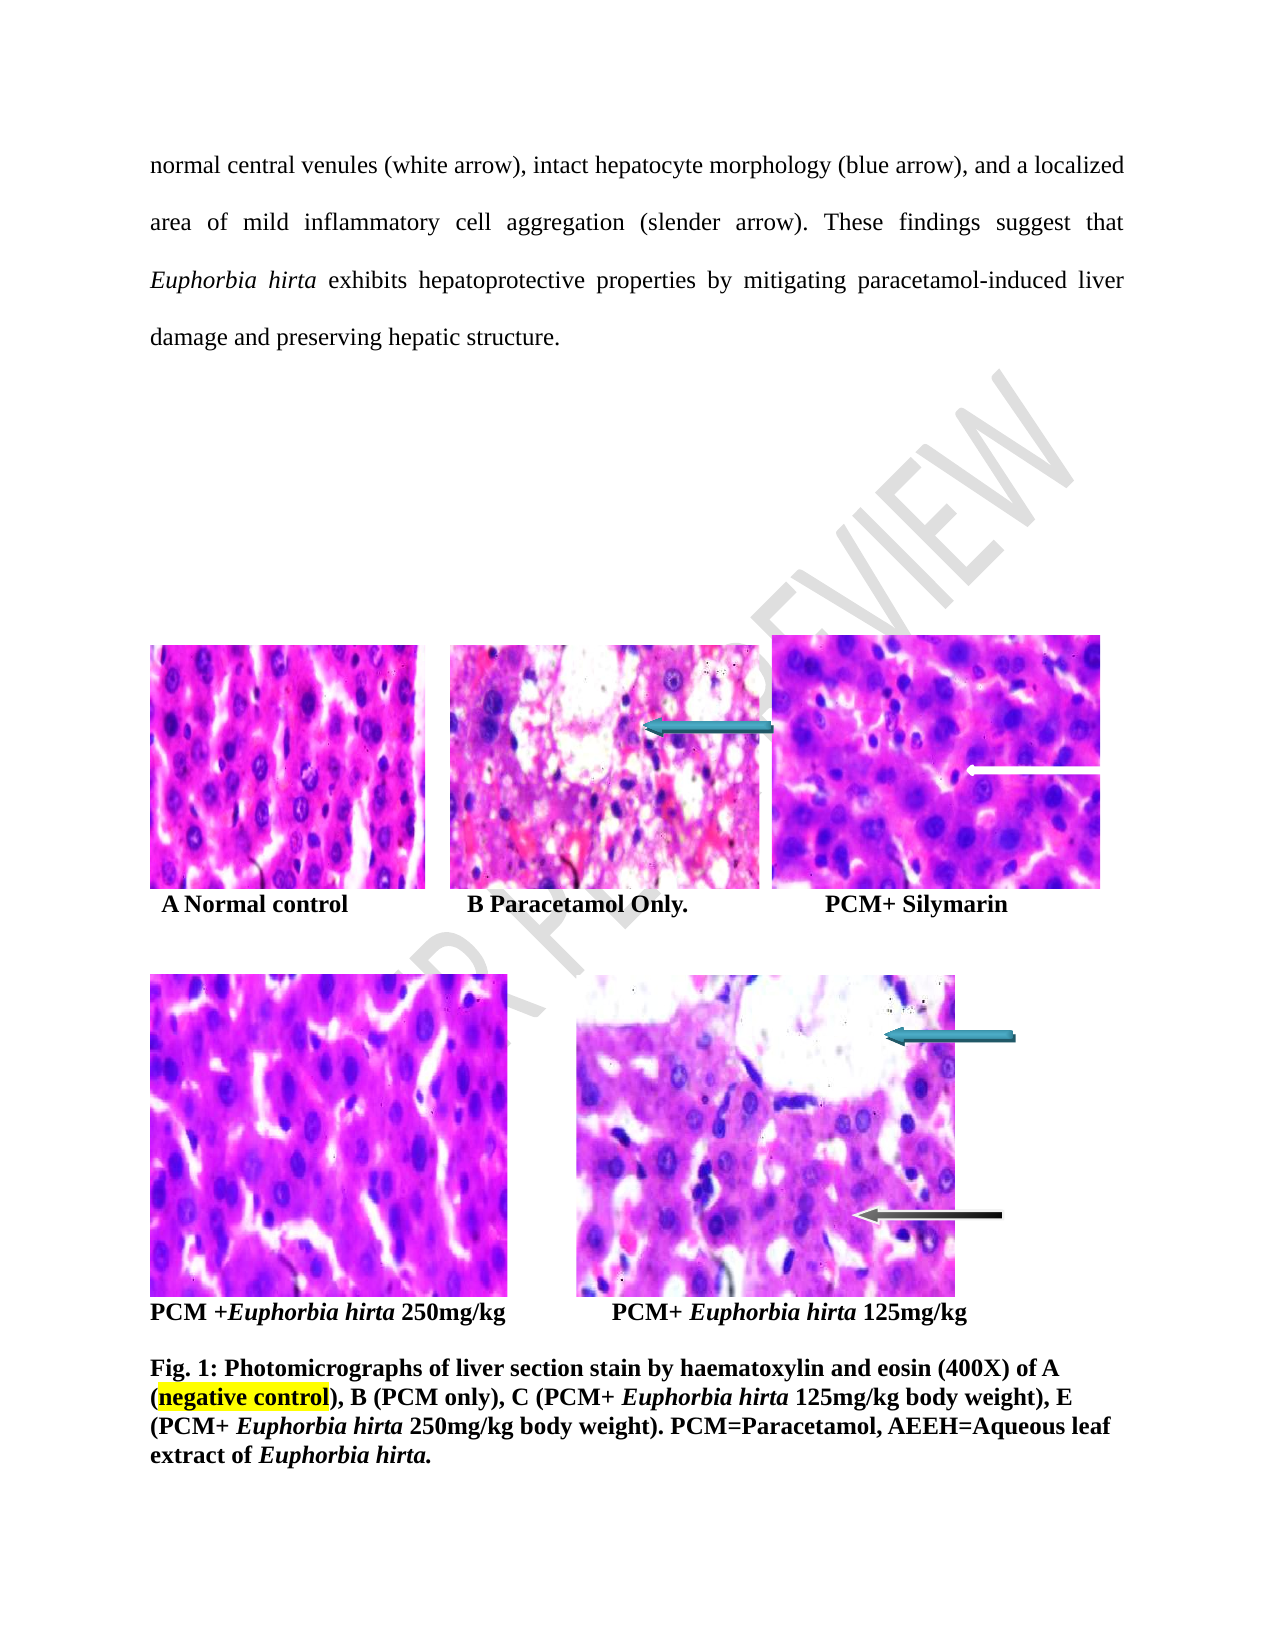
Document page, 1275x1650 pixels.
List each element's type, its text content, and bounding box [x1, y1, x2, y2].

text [150, 150, 1125, 351]
text Fig. 1: Photomicrographs of liver section stain by haematoxylin and eosin (400X) of A (negative control), B (PCM only), C (PCM+ Euphorbia hirta 125mg/kg body weight), E (PCM+ Euphorbia hirta 250mg/kg body weight). PCM=Paracetamol, AEEH=Aqueous leaf extract of Euphorbia hirta. [150, 1353, 1125, 1468]
picture [450, 645, 760, 889]
picture [150, 974, 508, 1297]
picture [771, 635, 1100, 889]
text A Normal control B Paracetamol Only. PCM+ Silymarin [150, 889, 1125, 917]
picture [150, 645, 426, 889]
text PCM +Euphorbia hirta 250mg/kg PCM+ Euphorbia hirta 125mg/kg [150, 1297, 1125, 1326]
picture [576, 975, 955, 1297]
